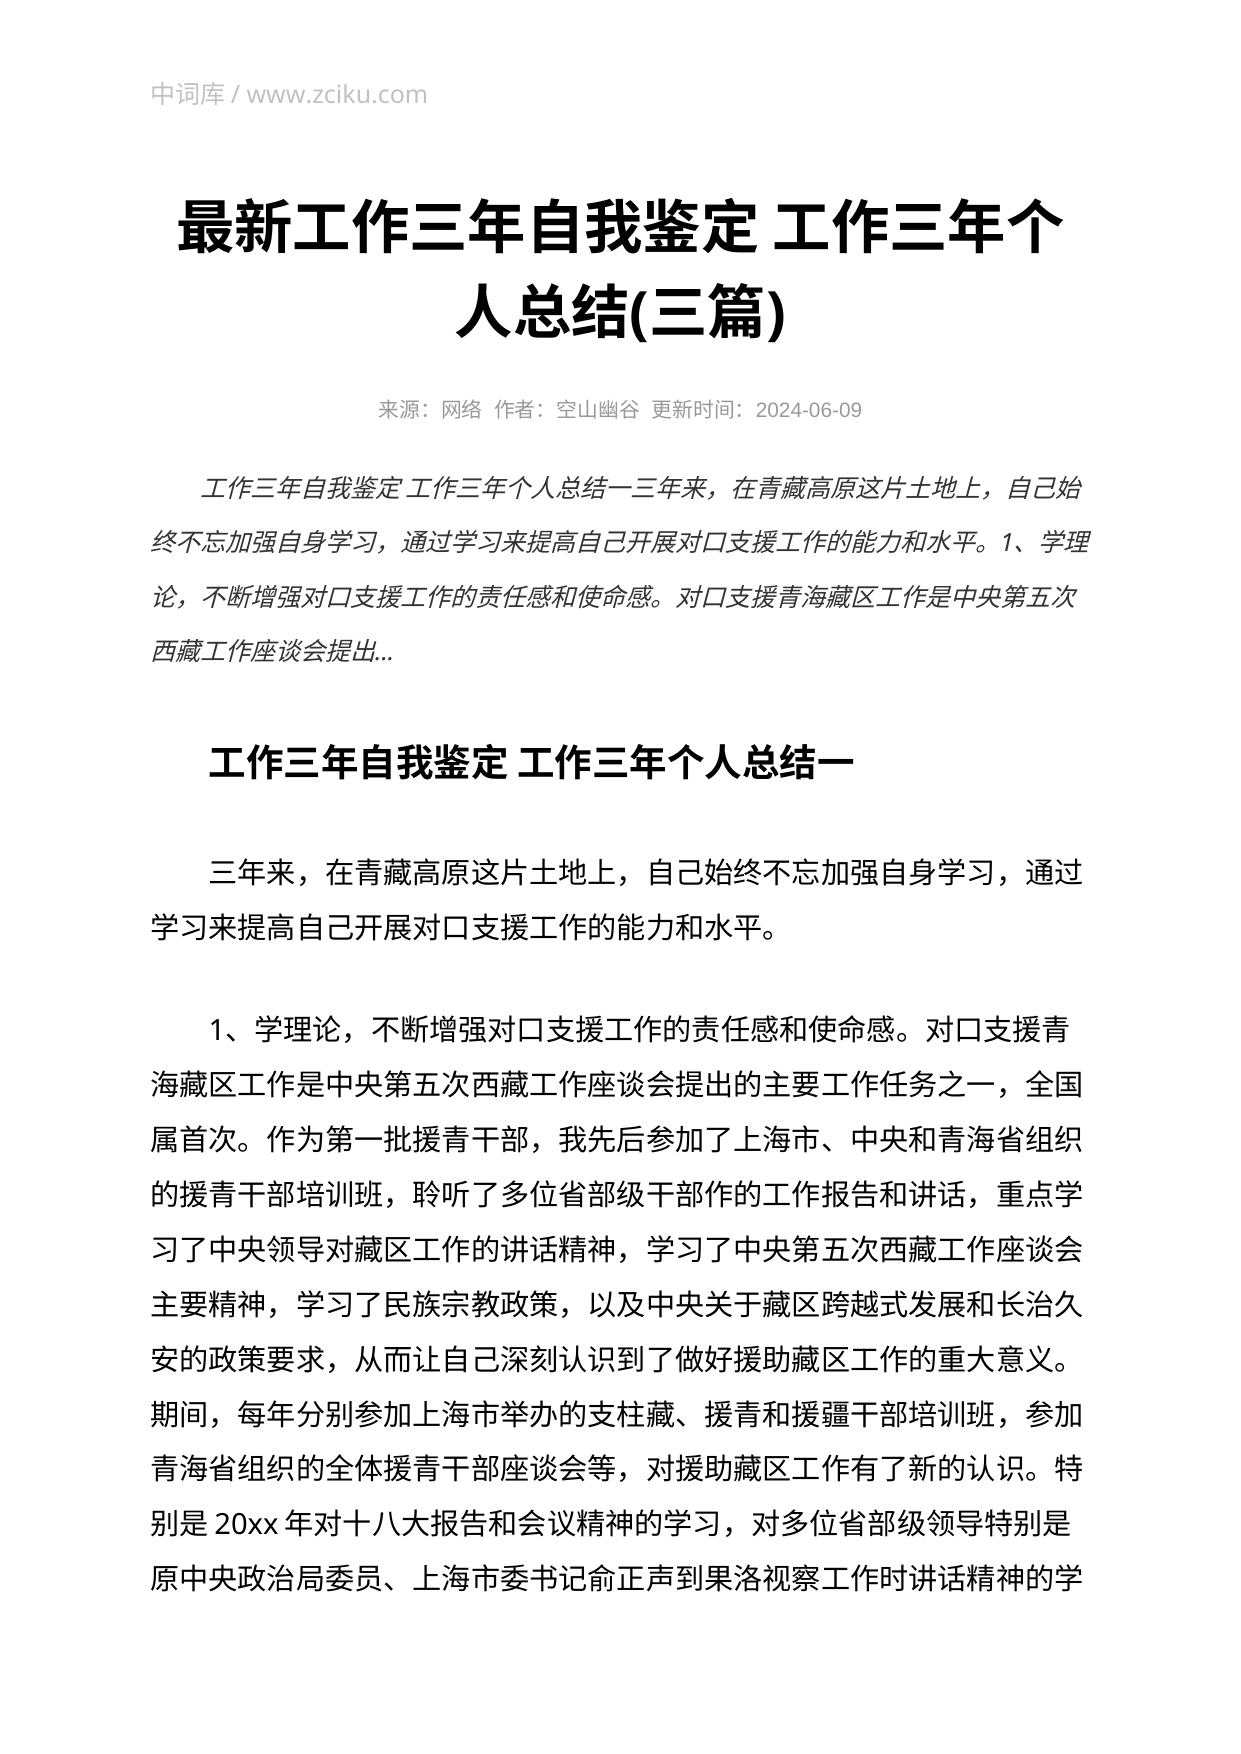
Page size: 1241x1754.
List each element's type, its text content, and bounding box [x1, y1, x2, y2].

text 工作三年自我鉴定 工作三年个人总结一三年来，在青藏高原这片土地上，自己始终不忘加强自身学习，通过学习来提高自己开展对口支援工作的能力和水平。1、学理论，不断增强对口支援工作的责任感和使命感。对口支援青海藏区工作是中央第五次西藏工作座谈会提出... [150, 468, 1090, 668]
text 来源：网络 作者：空山幽谷 更新时间：2024-06-09 [150, 397, 1090, 421]
text 工作三年自我鉴定 工作三年个人总结一 [150, 733, 1090, 787]
subtitle 最新工作三年自我鉴定 工作三年个人总结(三篇) [150, 181, 1090, 351]
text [150, 1007, 1090, 1598]
text 三年来，在青藏高原这片土地上，自己始终不忘加强自身学习，通过学习来提高自己开展对口支援工作的能力和水平。 [150, 850, 1090, 947]
